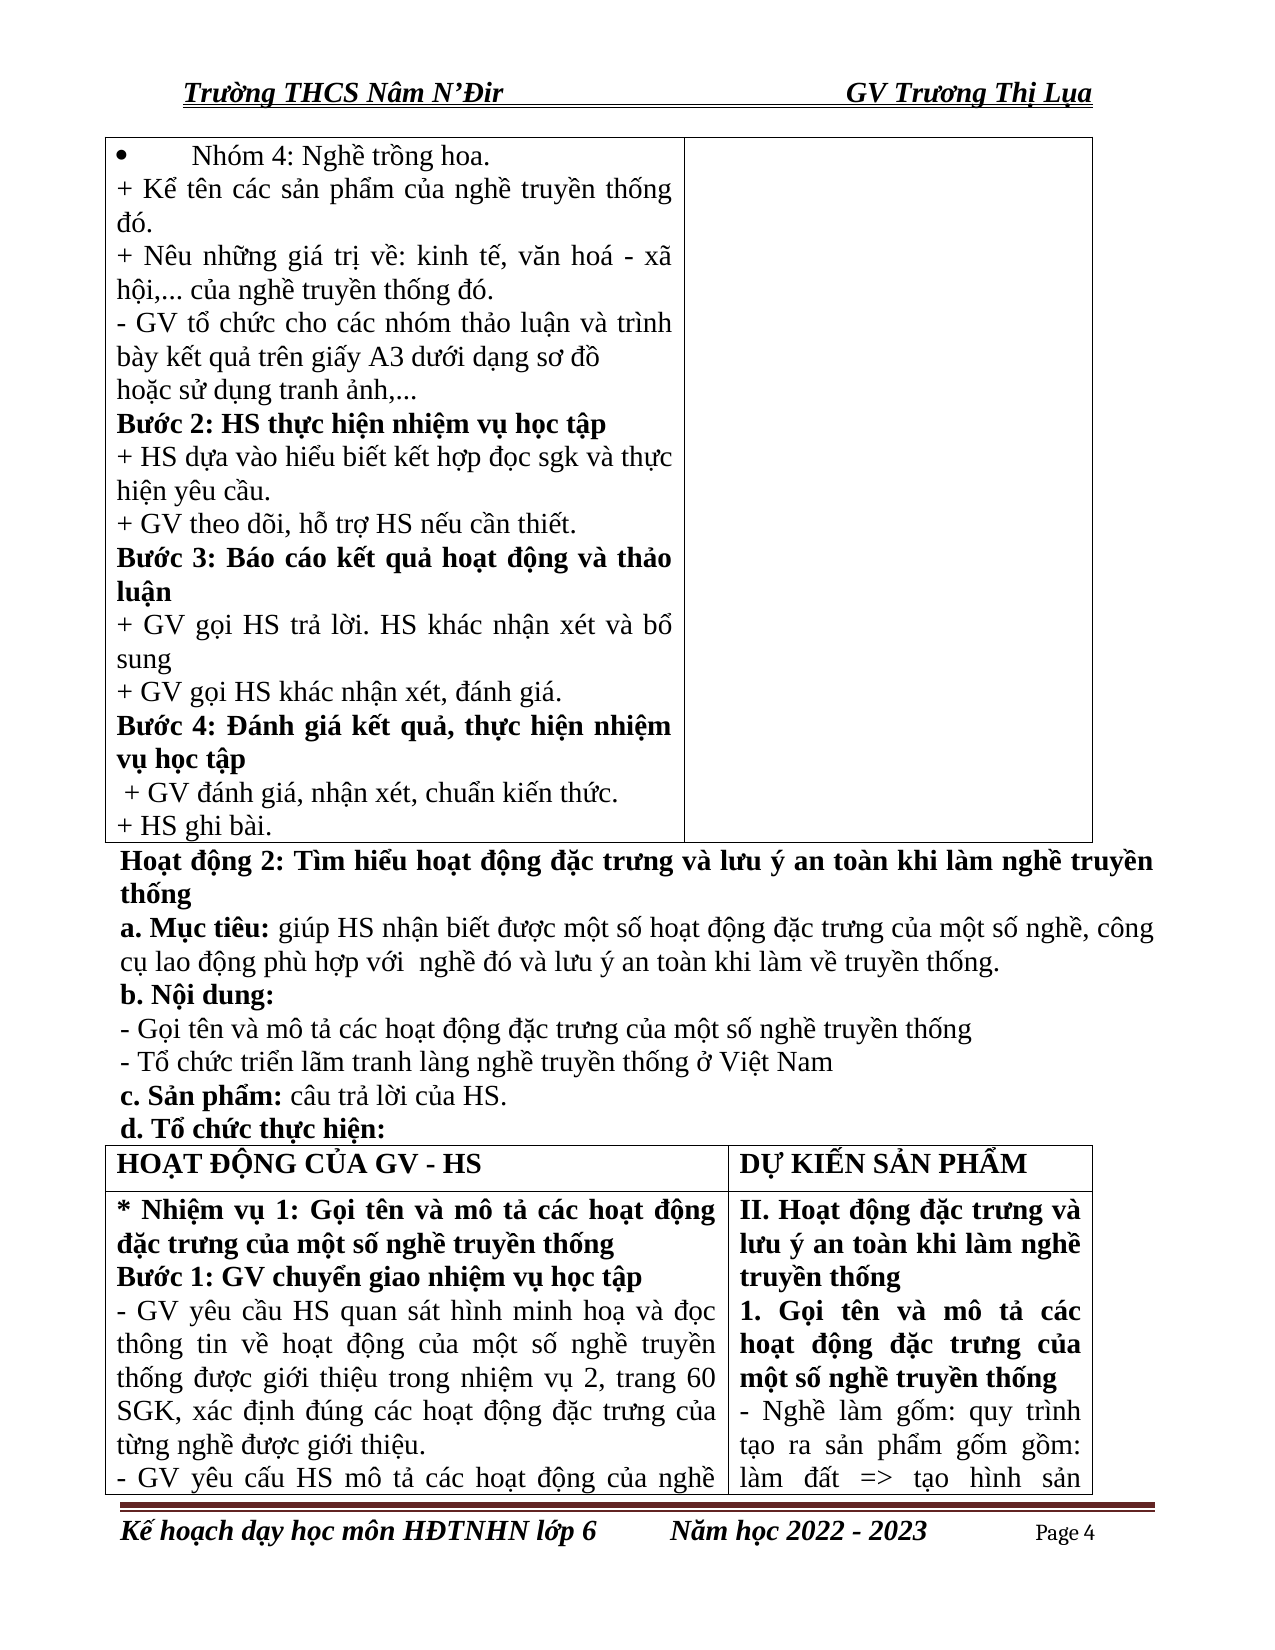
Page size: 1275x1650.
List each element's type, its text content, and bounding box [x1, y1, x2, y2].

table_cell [729, 1192, 1092, 1494]
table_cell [685, 138, 1092, 842]
text a. Mục tiêu: giúp HS nhận biết được một số hoạt động đặc trưng của một số nghề, công cụ lao động phù hợp với nghề đó và lưu ý an toàn khi làm về truyền thống. [120, 910, 1155, 977]
text c. Sản phẩm: câu trả lời của HS. [120, 1078, 1155, 1111]
text - Tổ chức triển lãm tranh làng nghề truyền thống ở Việt Nam [120, 1044, 1155, 1078]
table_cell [106, 1192, 728, 1494]
text - Gọi tên và mô tả các hoạt động đặc trưng của một số nghề truyền thống [120, 1011, 1155, 1044]
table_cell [106, 138, 684, 842]
text b. Nội dung: [120, 977, 1155, 1011]
text Hoạt động 2: Tìm hiểu hoạt động đặc trưng và lưu ý an toàn khi làm nghề truyền thống [120, 843, 1155, 910]
table_header HOẠT ĐỘNG CỦA GV - HS [106, 1146, 728, 1191]
text d. Tổ chức thực hiện: [120, 1111, 1155, 1145]
table_header DỰ KIẾN SẢN PHẨM [729, 1146, 1092, 1191]
